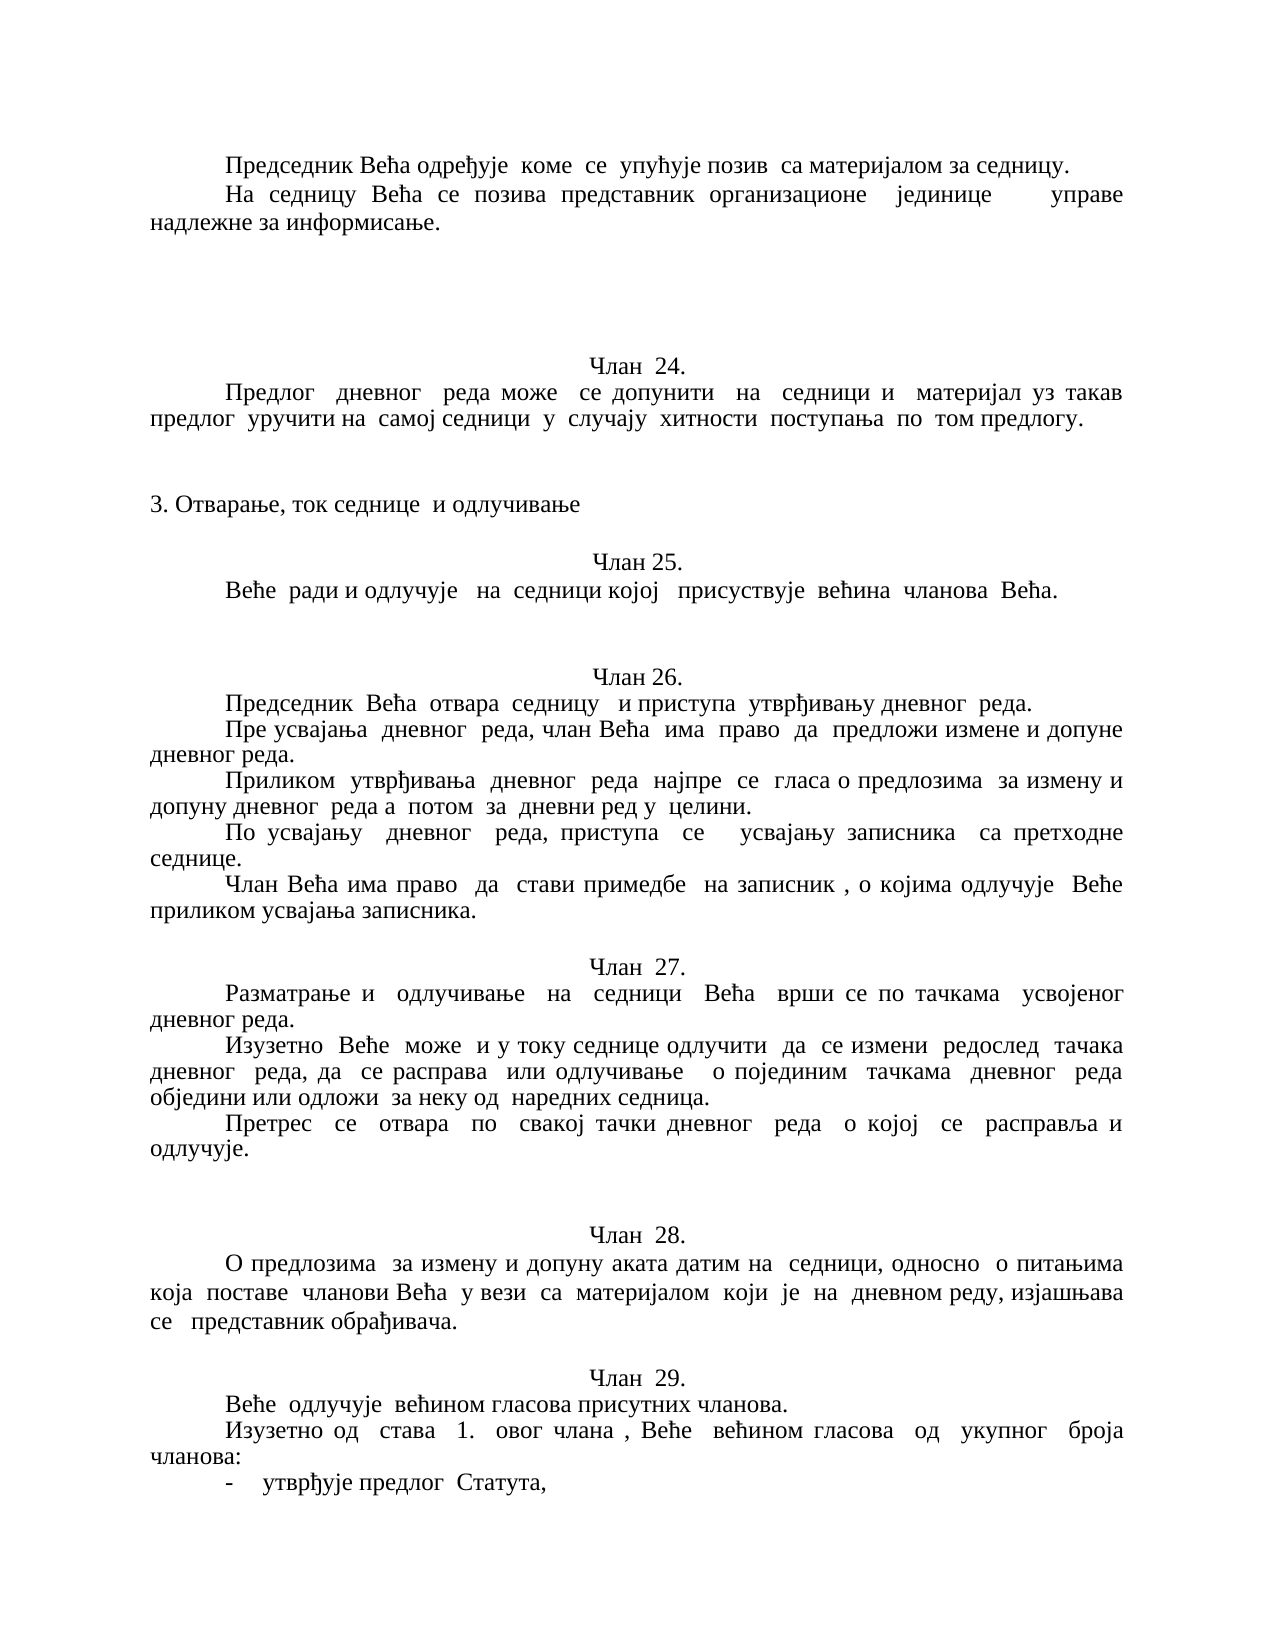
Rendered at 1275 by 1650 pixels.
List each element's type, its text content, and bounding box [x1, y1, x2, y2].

text Члан 26. [150, 662, 1125, 691]
text Члан 28. [150, 1220, 1125, 1248]
text По усвајању дневног реда, приступа се усвајању записника са претходне седнице. [150, 820, 1125, 872]
text Члан Већа има право да стави примедбе на записник , о којима одлучује Веће приликом усвајања записника. [150, 872, 1125, 923]
text О предлозима за измену и допуну аката датим на седници, односно о питањима која поставе чланови Већа у вези са материјалом који је на дневном реду, изјашњава се представник обрађивача. [150, 1248, 1125, 1335]
text Разматрање и одлучивање на седници Већа врши се по тачкама усвојеног дневног реда. [150, 981, 1125, 1033]
text Изузетно Веће може и у току седнице одлучити да се измени редослед тачака дневног реда, да се расправа или одлучивање о појединим тачкама дневног реда обједини или одложи за неку од наредних седница. [150, 1033, 1125, 1110]
text Веће ради и одлучује на седници којој присуствује већина чланова Већа. [150, 576, 1125, 604]
list утврђује предлог Статута, [225, 1470, 1125, 1496]
text Председник Већа отвара седницу и приступа утврђивању дневног реда. [150, 691, 1125, 716]
text 3. Отварање, ток седнице и одлучивање [150, 489, 1125, 518]
text Члан 29. [150, 1363, 1125, 1392]
text Председник Већа одређује коме се упућује позив са материјалом за седницу. [150, 150, 1125, 179]
text Члан 27. [150, 952, 1125, 981]
text Веће одлучује већином гласова присутних чланова. [150, 1392, 1125, 1418]
text Приликом утврђивања дневног реда најпре се гласа о предлозима за измену и допуну дневног реда а потом за дневни ред у целини. [150, 768, 1125, 820]
text Изузетно од става 1. овог члана , Веће већином гласова од укупног броја чланова: [150, 1418, 1125, 1470]
text Пре усвајања дневног реда, члан Већа има право да предложи измене и допуне дневног реда. [150, 716, 1125, 768]
text Члан 24. [150, 351, 1125, 380]
text Члан 25. [150, 547, 1125, 576]
text Претрес се отвара по свакој тачки дневног реда о којој се расправља и одлучује. [150, 1110, 1125, 1162]
text На седницу Већа се позива представник организационе јединице управе надлежне за информисање. [150, 179, 1125, 236]
text Предлог дневног реда може се допунити на седници и материјал уз такав предлог уручити на самој седници у случају хитности поступања по том предлогу. [150, 380, 1125, 432]
